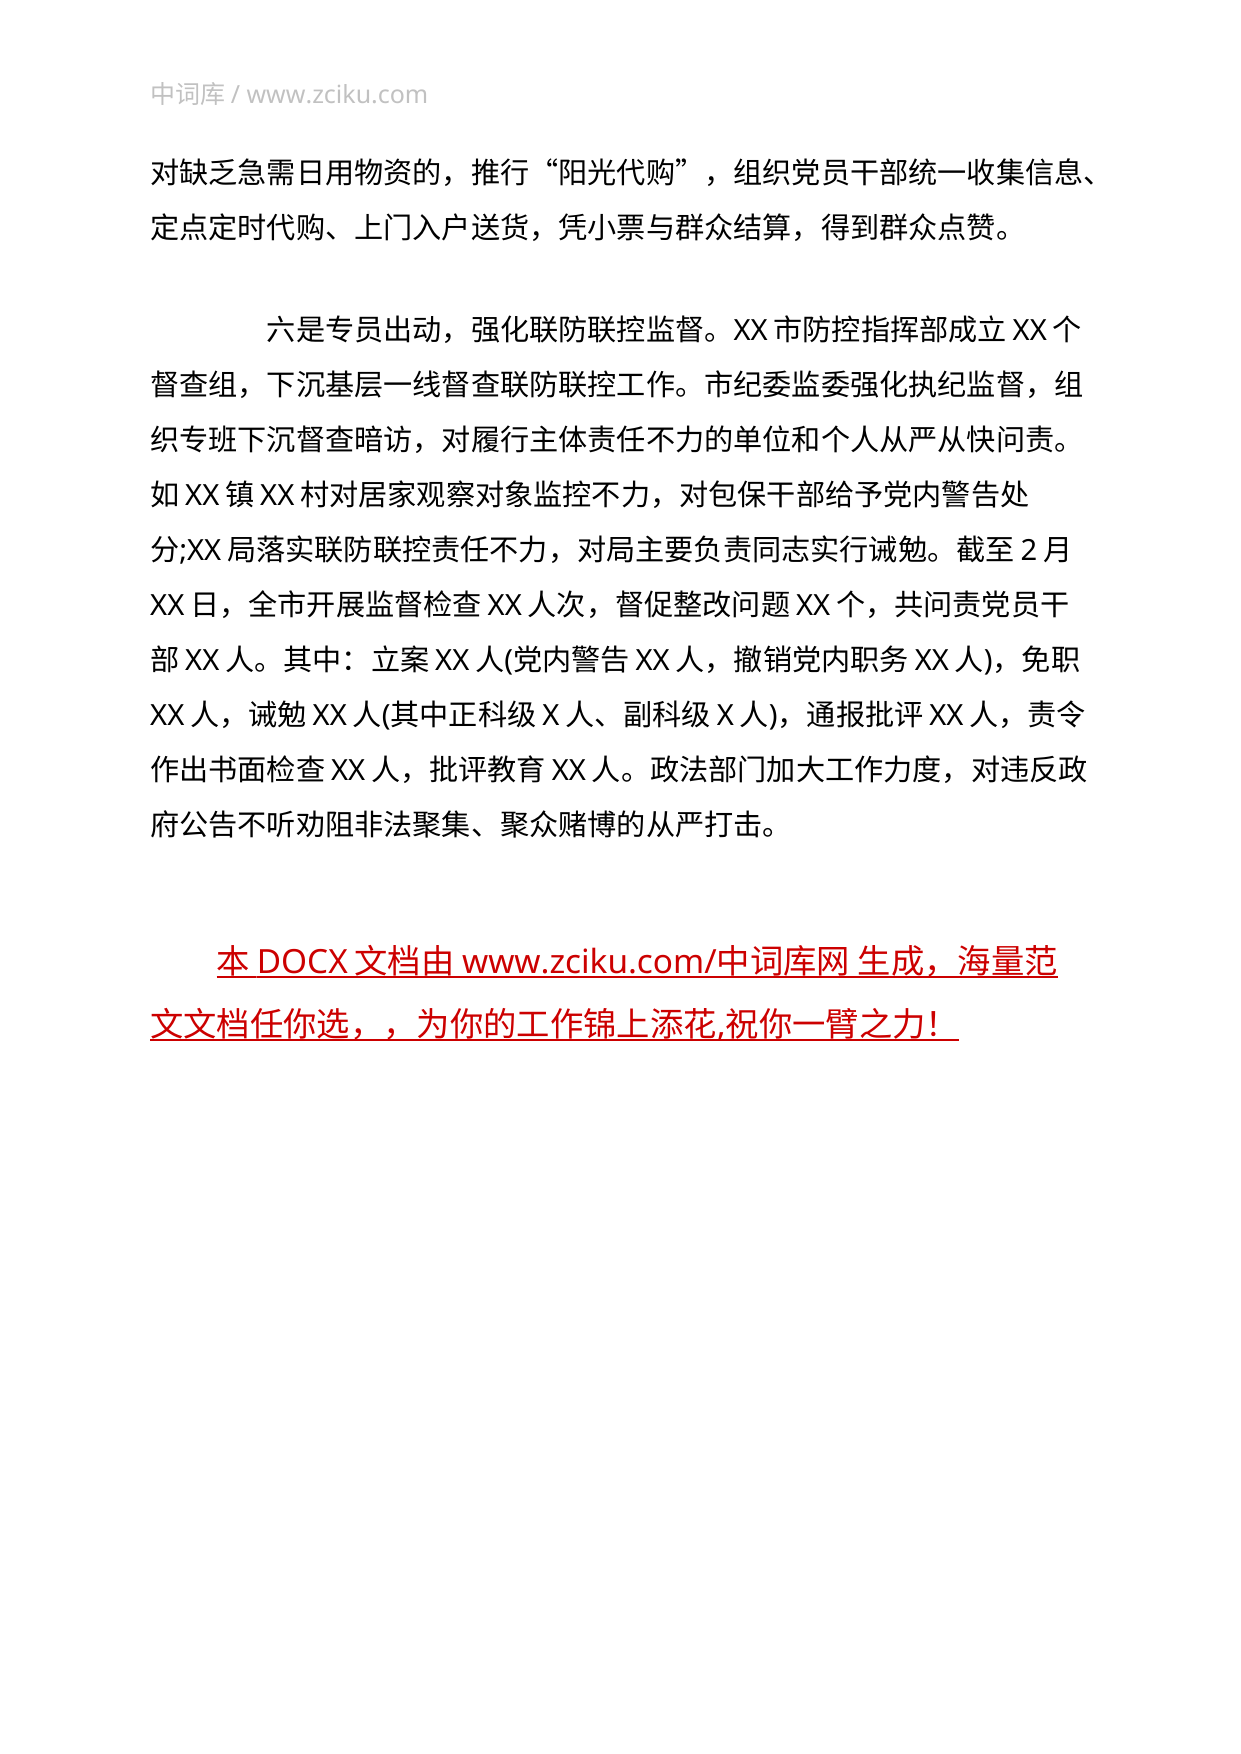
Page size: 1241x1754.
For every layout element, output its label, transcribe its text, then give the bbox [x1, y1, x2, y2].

text 六是专员出动，强化联防联控监督。XX市防控指挥部成立XX个督查组，下沉基层一线督查联防联控工作。市纪委监委强化执纪监督，组织专班下沉督查暗访，对履行主体责任不力的单位和个人从严从快问责。如XX镇XX村对居家观察对象监控不力，对包保干部给予党内警告处分;XX局落实联防联控责任不力，对局主要负责同志实行诫勉。截至2月XX日，全市开展监督检查XX人次，督促整改问题XX个，共问责党员干部XX人。其中：立案XX人(党内警告XX人，撤销党内职务XX人)，免职XX人，诫勉XX人(其中正科级X人、副科级X人)，通报批评XX人，责令作出书面检查XX人，批评教育XX人。政法部门加大工作力度，对违反政府公告不听劝阻非法聚集、聚众赌博的从严打击。 [150, 307, 1090, 844]
text 本DOCX文档由 www.zciku.com/中词库网 生成，海量范文文档任你选，，为你的工作锦上添花,祝你一臂之力！ [150, 934, 1090, 1046]
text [150, 150, 1090, 247]
